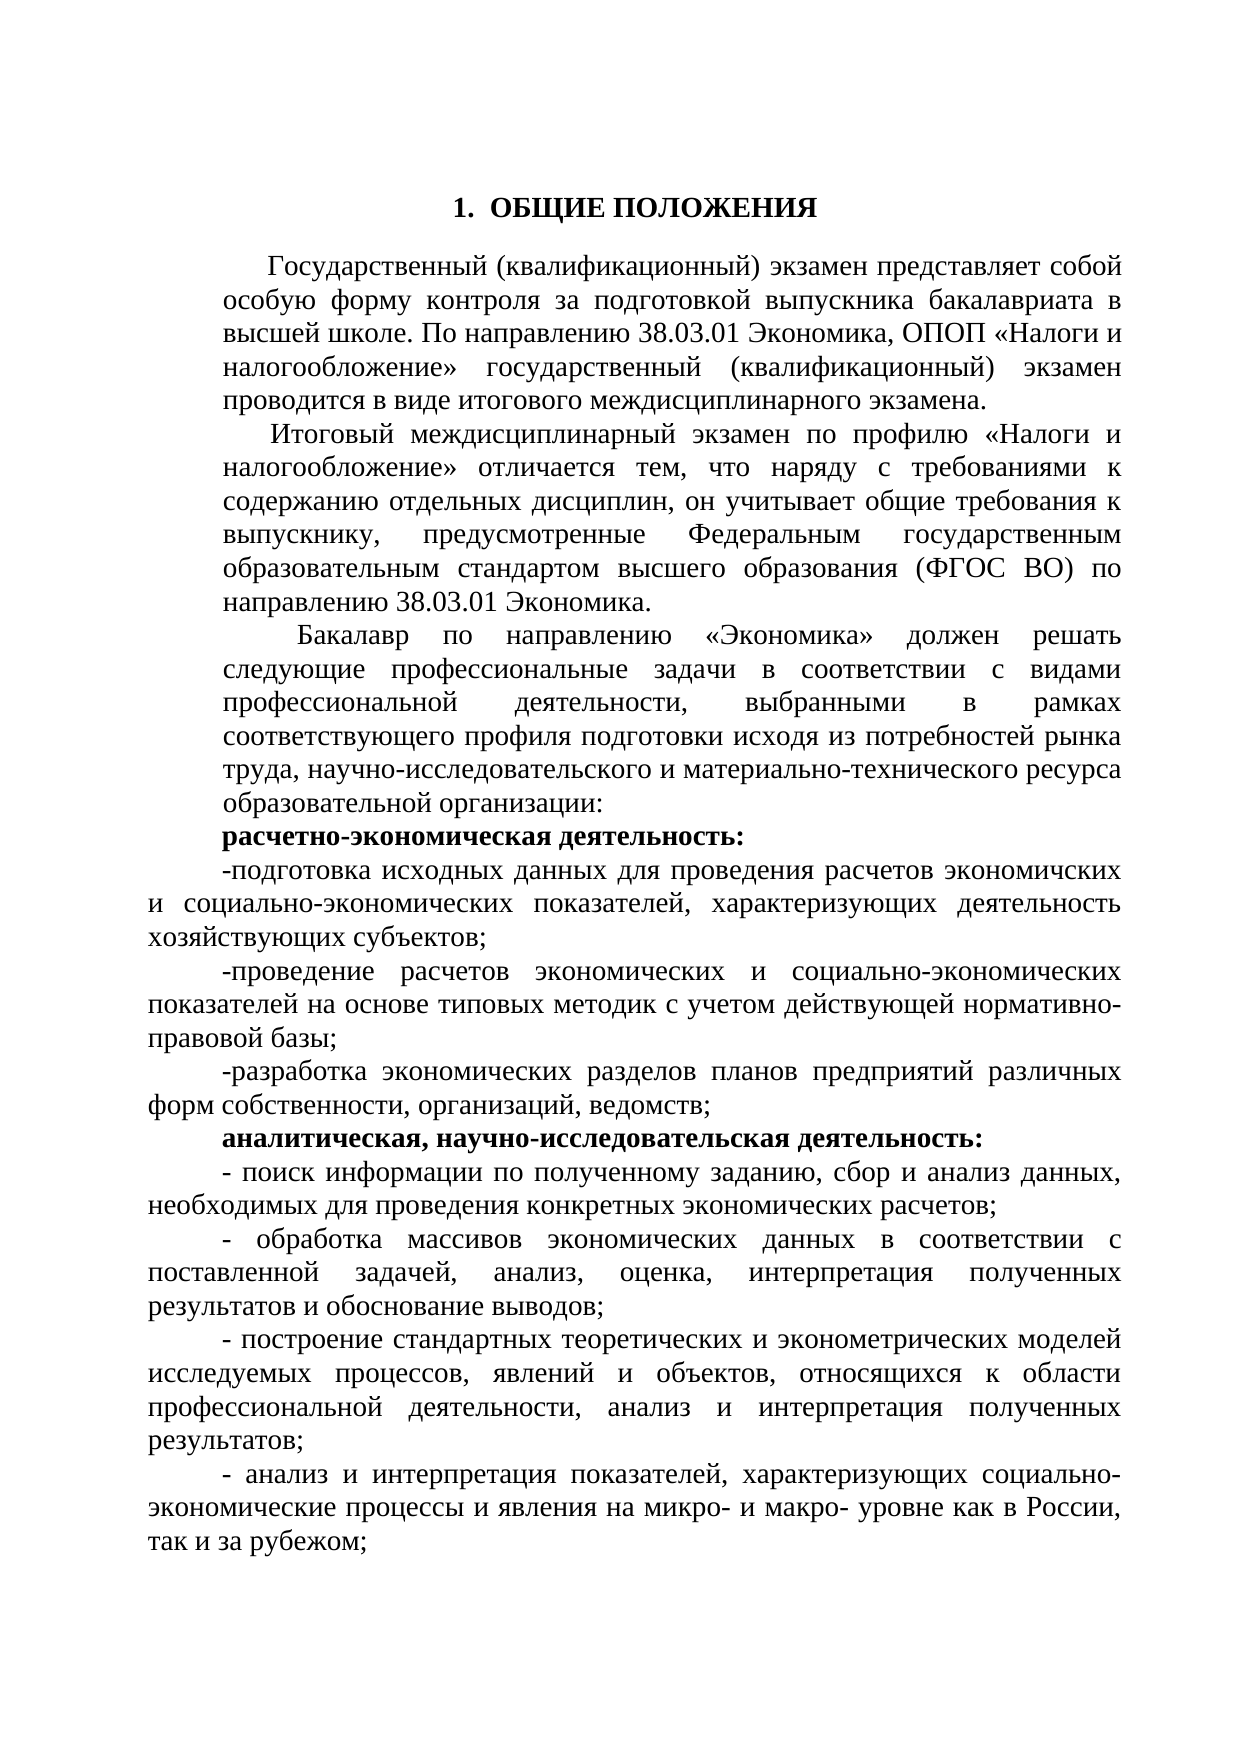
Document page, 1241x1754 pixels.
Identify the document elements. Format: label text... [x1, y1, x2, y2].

text Бакалавр по направлению «Экономика» должен решать следующие профессиональные задачи в соответствии с видами профессиональной деятельности, выбранными в рамках соответствующего профиля подготовки исходя из потребностей рынка труда, научно-исследовательского и материально-технического ресурса образовательной организации: [223, 617, 1122, 818]
text аналитическая, научно-исследовательская деятельность: [148, 1120, 1122, 1154]
text -подготовка исходных данных для проведения расчетов экономичских и социально-экономических показателей, характеризующих деятельность хозяйствующих субъектов; [148, 852, 1122, 953]
text -разработка экономических разделов планов предприятий различных форм собственности, организаций, ведомств; [148, 1053, 1122, 1120]
text - анализ и интерпретация показателей, характеризующих социально-экономические процессы и явления на микро- и макро- уровне как в России, так и за рубежом; [148, 1456, 1122, 1556]
text Итоговый междисциплинарный экзамен по профилю «Налоги и налогообложение» отличается тем, что наряду с требованиями к содержанию отдельных дисциплин, он учитывает общие требования к выпускнику, предусмотренные Федеральным государственным образовательным стандартом высшего образования (ФГОС ВО) по направлению 38.03.01 Экономика. [223, 416, 1122, 617]
text - построение стандартных теоретических и эконометрических моделей исследуемых процессов, явлений и объектов, относящихся к области профессиональной деятельности, анализ и интерпретация полученных результатов; [148, 1322, 1122, 1456]
text -проведение расчетов экономических и социально-экономических показателей на основе типовых методик с учетом действующей нормативно-правовой базы; [148, 953, 1122, 1053]
text - поиск информации по полученному заданию, сбор и анализ данных, необходимых для проведения конкретных экономических расчетов; [148, 1154, 1122, 1221]
text Государственный (квалификационный) экзамен представляет собой особую форму контроля за подготовкой выпускника бакалавриата в высшей школе. По направлению 38.03.01 Экономика, ОПОП «Налоги и налогообложение» государственный (квалификационный) экзамен проводится в виде итогового междисциплинарного экзамена. [223, 248, 1122, 416]
text расчетно-экономическая деятельность: [148, 818, 1122, 852]
list ОБЩИЕ ПОЛОЖЕНИЯ [148, 190, 1122, 223]
text - обработка массивов экономических данных в соответствии с поставленной задачей, анализ, оценка, интерпретация полученных результатов и обоснование выводов; [148, 1221, 1122, 1322]
